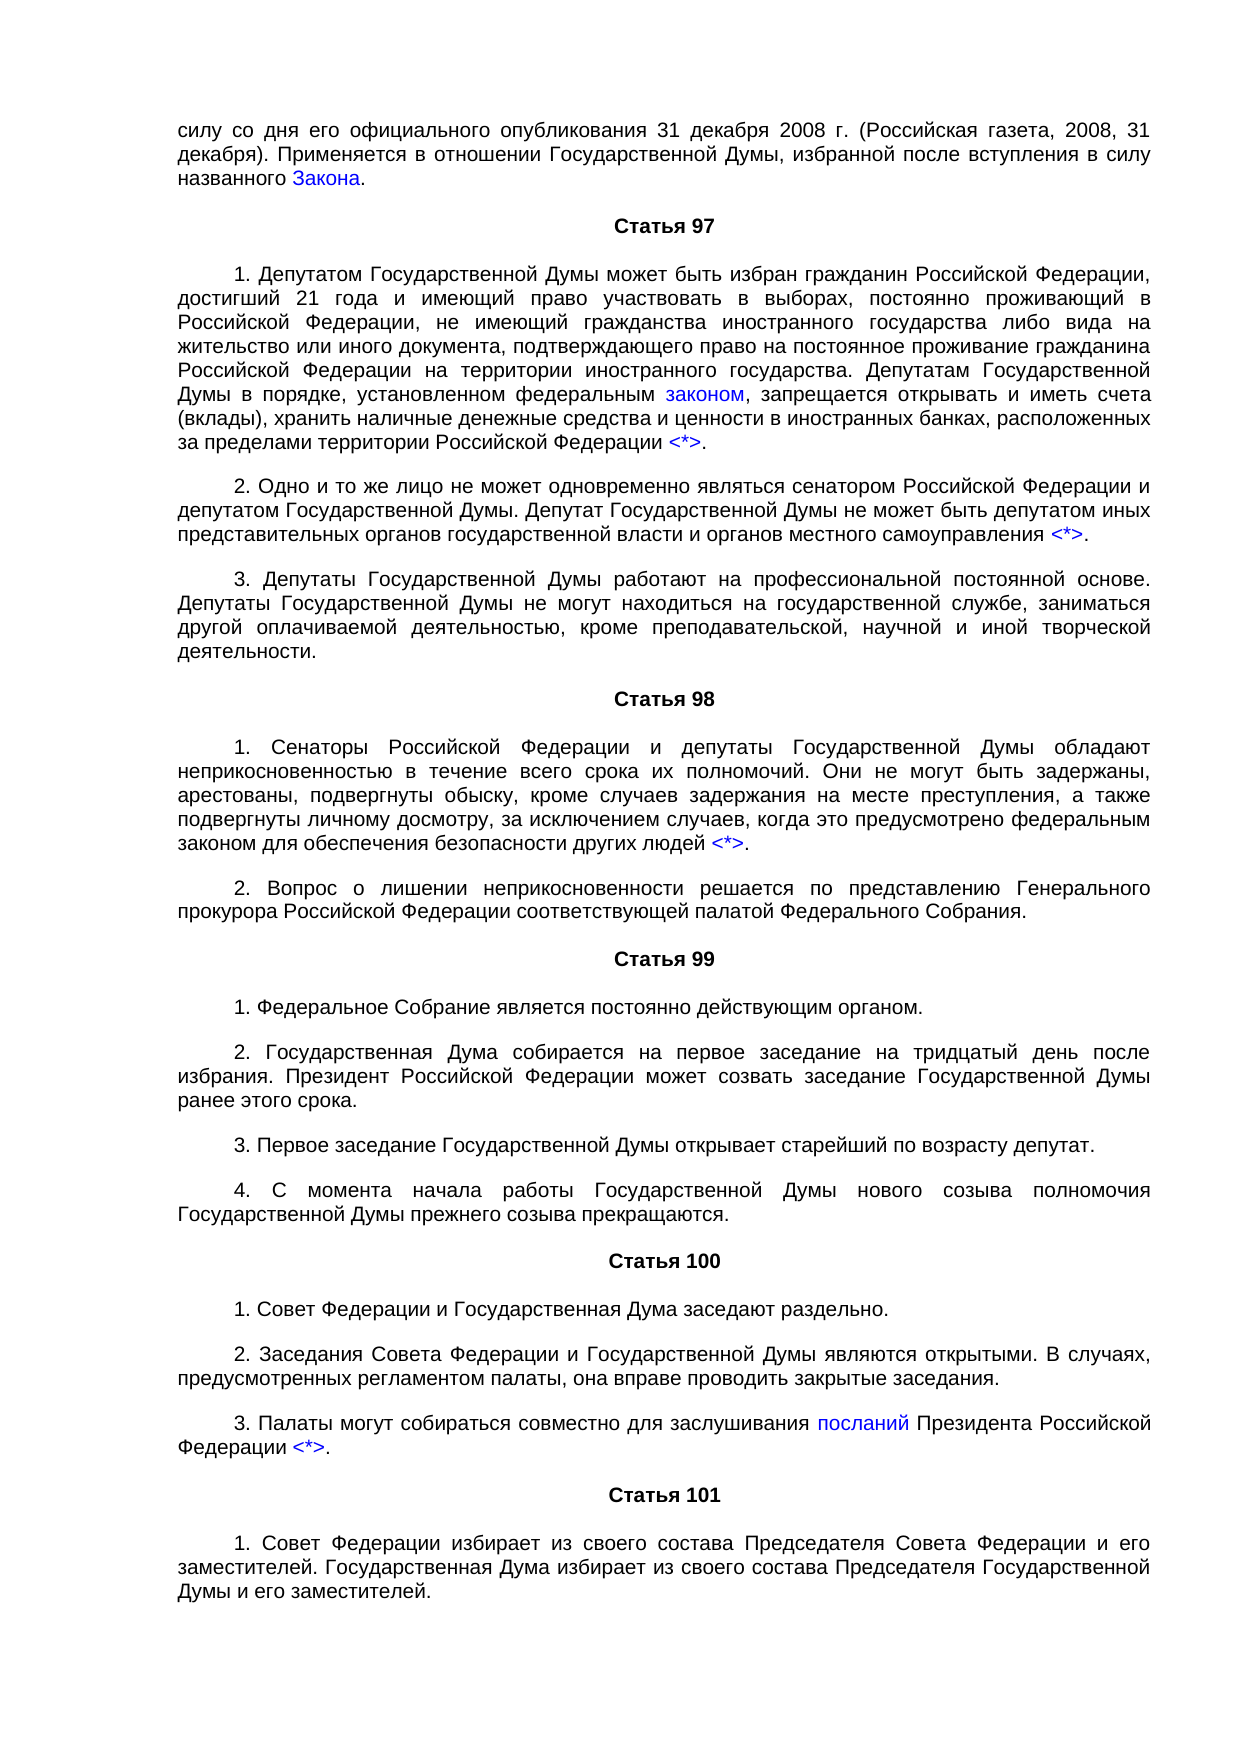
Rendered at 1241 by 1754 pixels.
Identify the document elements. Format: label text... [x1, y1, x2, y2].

text 1. Депутатом Государственной Думы может быть избран гражданин Российской Федерации, достигший 21 года и имеющий право участвовать в выборах, постоянно проживающий в Российской Федерации, не имеющий гражданства иностранного государства либо вида на жительство или иного документа, подтверждающего право на постоянное проживание гражданина Российской Федерации на территории иностранного государства. Депутатам Государственной Думы в порядке, установленном федеральным законом, запрещается открывать и иметь счета (вклады), хранить наличные денежные средства и ценности в иностранных банках, расположенных за пределами территории Российской Федерации <*>. [177, 262, 1152, 453]
title Статья 98 [177, 687, 1152, 711]
text 1. Сенаторы Российской Федерации и депутаты Государственной Думы обладают неприкосновенностью в течение всего срока их полномочий. Они не могут быть задержаны, арестованы, подвергнуты обыску, кроме случаев задержания на месте преступления, а также подвергнуты личному досмотру, за исключением случаев, когда это предусмотрено федеральным законом для обеспечения безопасности других людей <*>. [177, 735, 1152, 854]
text 2. Одно и то же лицо не может одновременно являться сенатором Российской Федерации и депутатом Государственной Думы. Депутат Государственной Думы не может быть депутатом иных представительных органов государственной власти и органов местного самоуправления <*>. [177, 474, 1152, 546]
text 3. Первое заседание Государственной Думы открывает старейший по возрасту депутат. [177, 1133, 1152, 1157]
text 4. С момента начала работы Государственной Думы нового созыва полномочия Государственной Думы прежнего созыва прекращаются. [177, 1177, 1152, 1225]
text 1. Совет Федерации избирает из своего состава Председателя Совета Федерации и его заместителей. Государственная Дума избирает из своего состава Председателя Государственной Думы и его заместителей. [177, 1531, 1152, 1602]
text 2. Вопрос о лишении неприкосновенности решается по представлению Генерального прокурора Российской Федерации соответствующей палатой Федерального Собрания. [177, 875, 1152, 923]
text 2. Государственная Дума собирается на первое заседание на тридцатый день после избрания. Президент Российской Федерации может созвать заседание Государственной Думы ранее этого срока. [177, 1040, 1152, 1112]
title Статья 99 [177, 947, 1152, 971]
text 3. Палаты могут собираться совместно для заслушивания посланий Президента Российской Федерации <*>. [177, 1411, 1152, 1459]
text 1. Федеральное Собрание является постоянно действующим органом. [177, 995, 1152, 1019]
title Статья 97 [177, 214, 1152, 238]
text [177, 118, 1152, 190]
text 1. Совет Федерации и Государственная Дума заседают раздельно. [177, 1297, 1152, 1321]
title Статья 100 [177, 1249, 1152, 1273]
text 3. Депутаты Государственной Думы работают на профессиональной постоянной основе. Депутаты Государственной Думы не могут находиться на государственной службе, заниматься другой оплачиваемой деятельностью, кроме преподавательской, научной и иной творческой деятельности. [177, 567, 1152, 663]
title Статья 101 [177, 1483, 1152, 1507]
text 2. Заседания Совета Федерации и Государственной Думы являются открытыми. В случаях, предусмотренных регламентом палаты, она вправе проводить закрытые заседания. [177, 1342, 1152, 1390]
